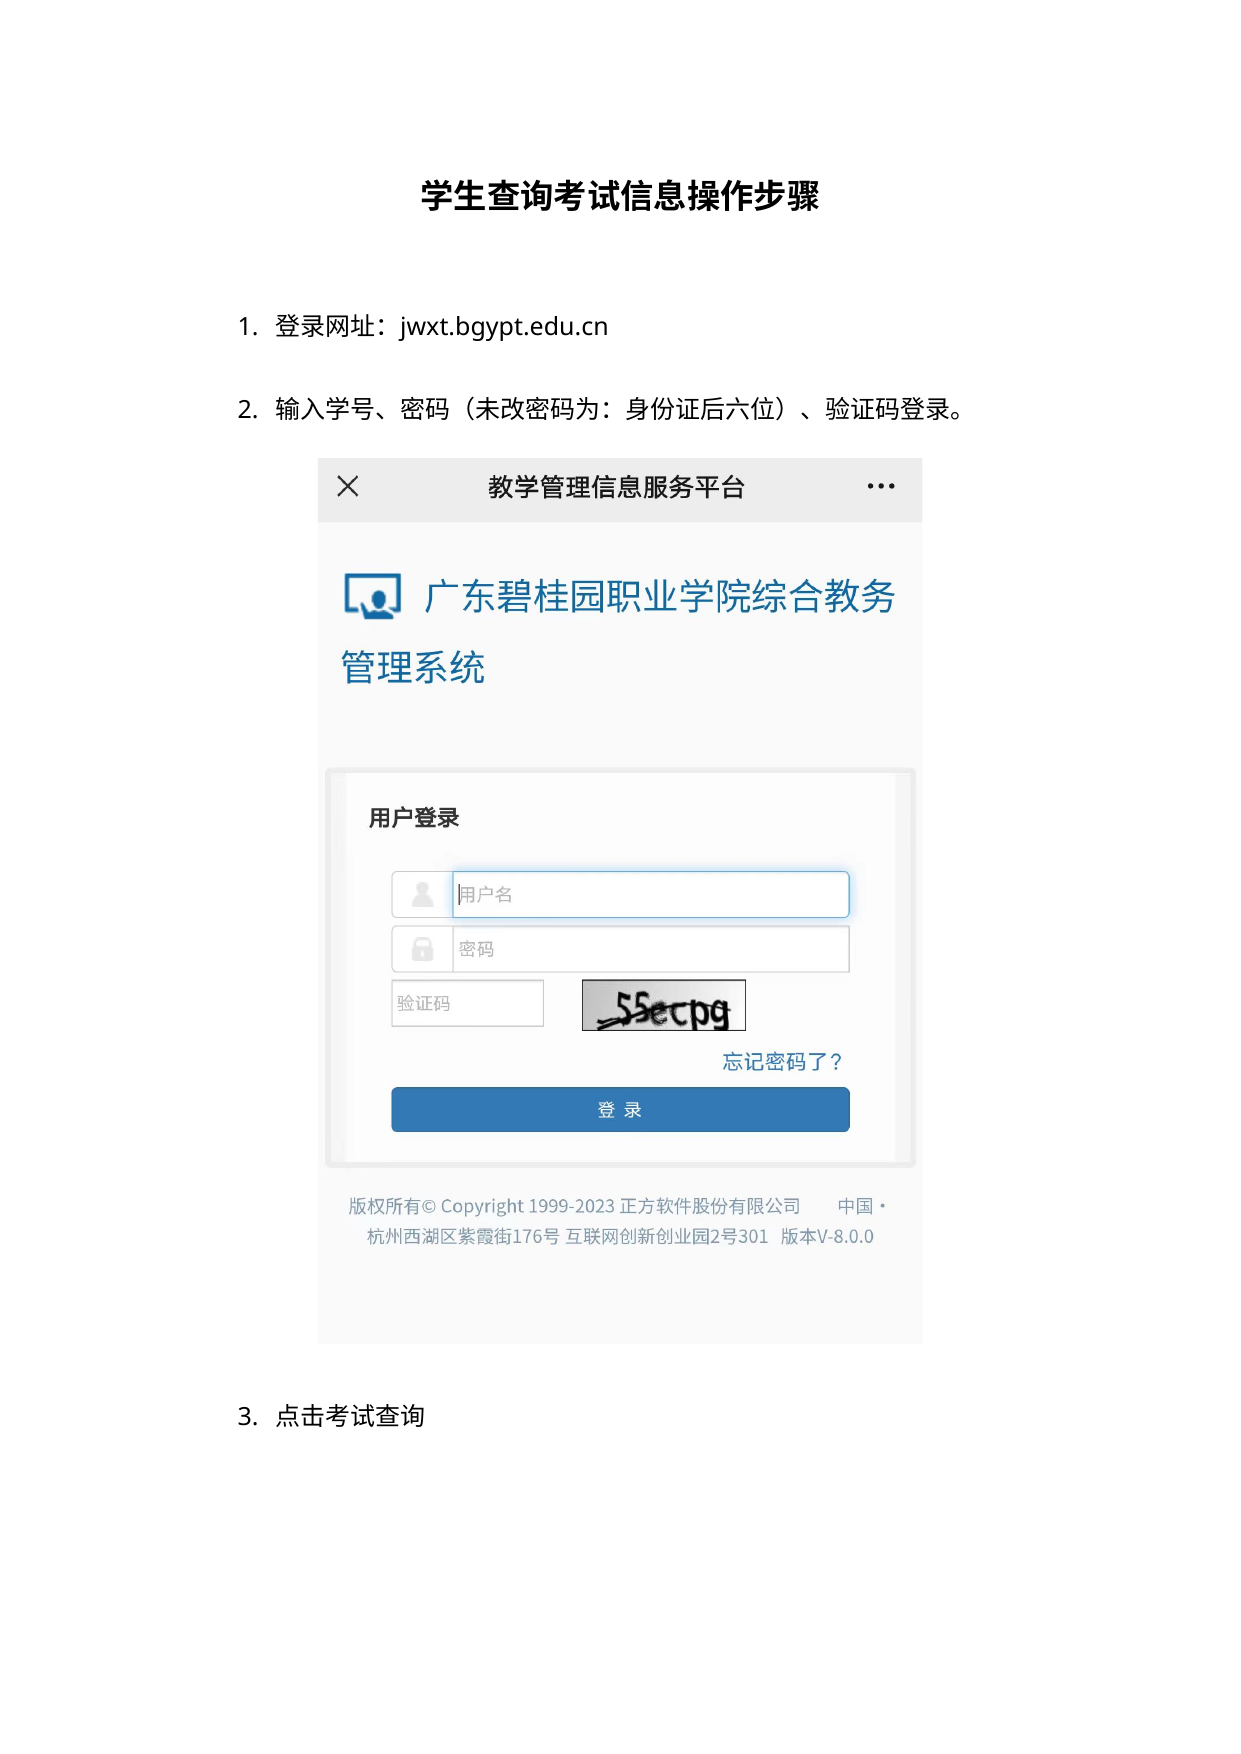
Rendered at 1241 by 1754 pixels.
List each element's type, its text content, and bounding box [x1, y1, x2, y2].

list 输入学号、密码（未改密码为：身份证后六位）、验证码登录。 [187, 375, 1053, 440]
list 登录网址：jwxt.bgypt.edu.cn [187, 292, 1053, 357]
text 学生查询考试信息操作步骤 [187, 162, 1053, 227]
picture [317, 458, 923, 1344]
list 点击考试查询 [187, 1382, 1053, 1447]
